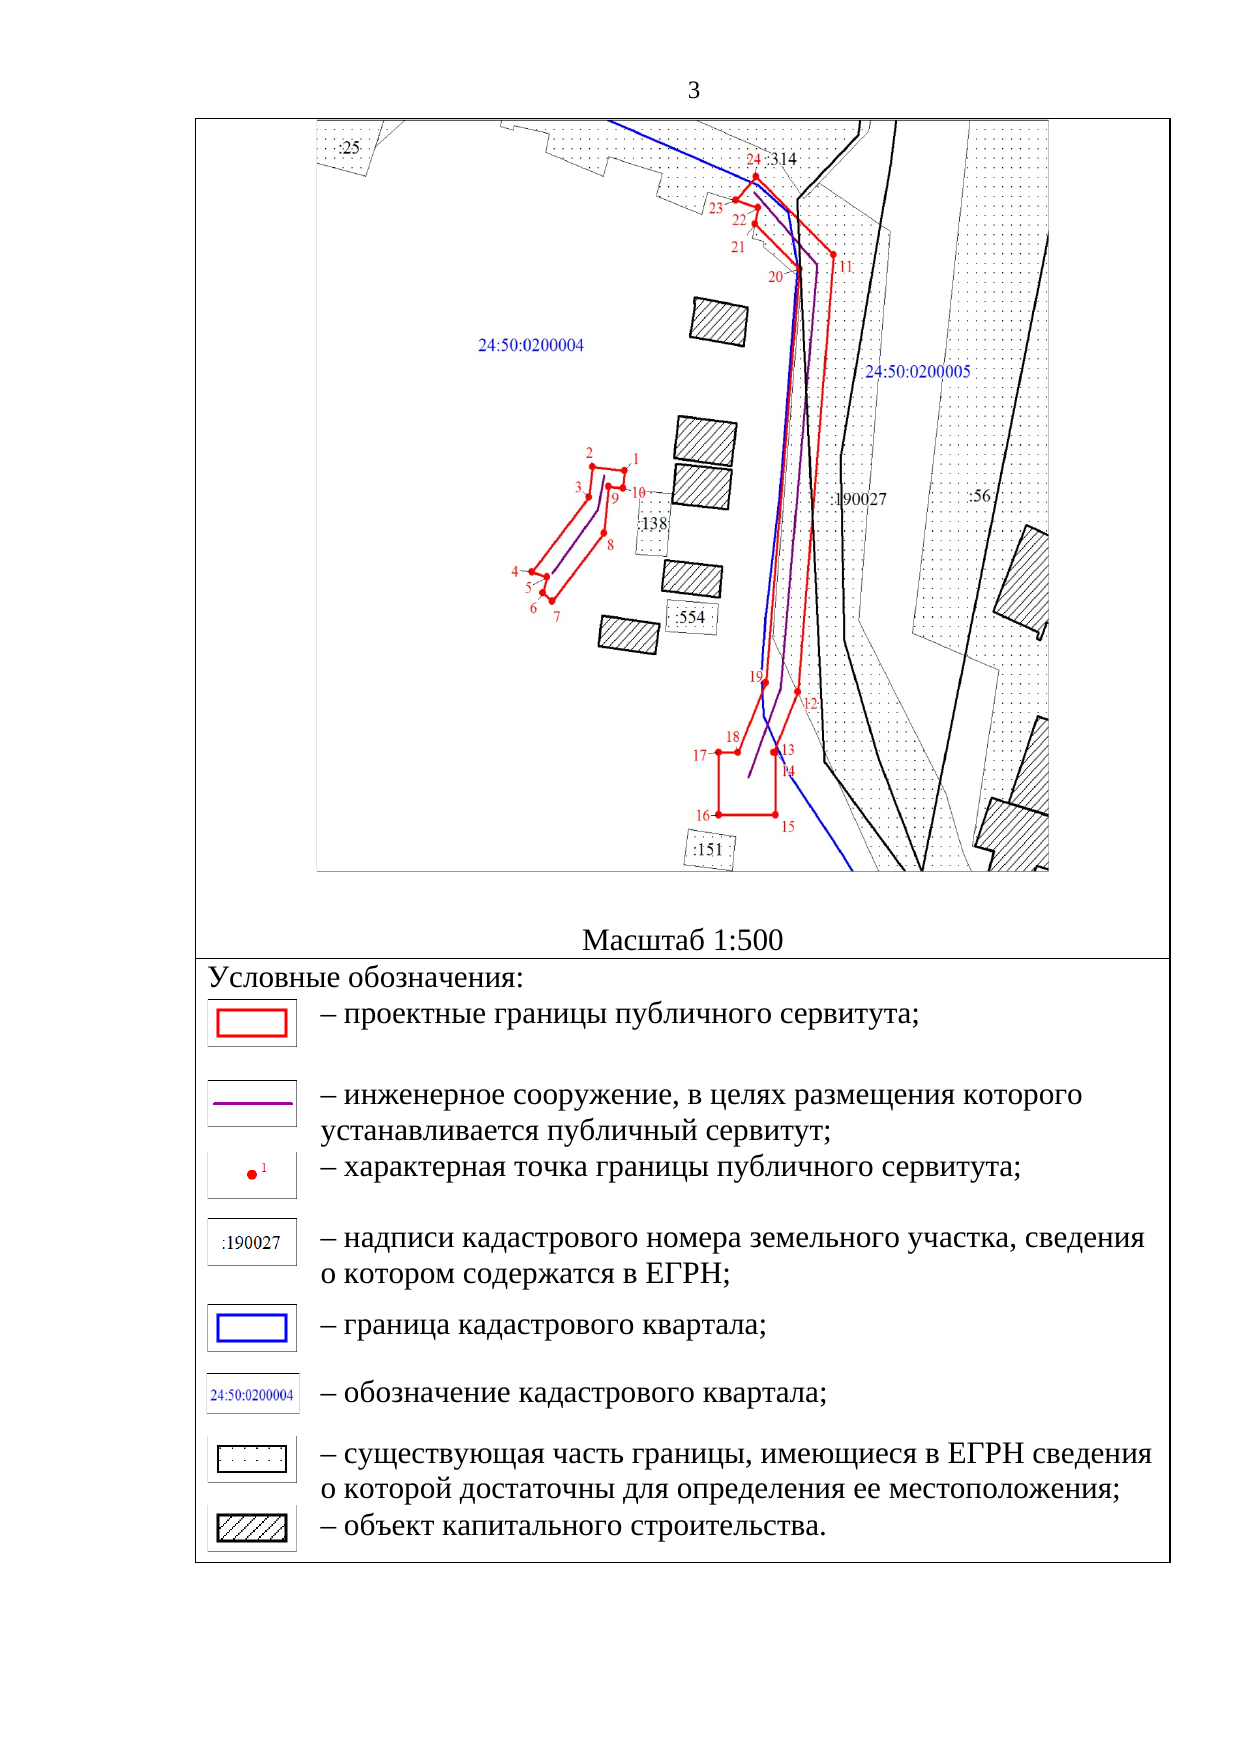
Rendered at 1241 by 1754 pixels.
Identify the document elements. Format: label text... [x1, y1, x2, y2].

picture [206, 1373, 300, 1414]
table_cell [196, 1147, 309, 1219]
picture [316, 119, 1049, 872]
picture [207, 1505, 297, 1552]
table_cell [196, 995, 309, 1075]
table_cell [196, 1075, 309, 1147]
table_cell – инженерное сооружение, в целях размещения которого устанавливается публичный сервитут; [309, 1075, 1169, 1147]
picture [207, 1304, 297, 1352]
table_cell – характерная точка границы публичного сервитута; [309, 1147, 1169, 1219]
table_cell Условные обозначения: [196, 959, 1169, 994]
table_cell [196, 1374, 309, 1562]
picture [207, 1080, 297, 1127]
table_header [196, 119, 1169, 922]
table_cell Масштаб 1:500 [196, 922, 1169, 957]
picture [207, 1218, 297, 1266]
picture [207, 1152, 297, 1199]
table_cell – надписи кадастрового номера земельного участка, сведения о котором содержатся в ЕГРН; – граница кадастрового квартала; [309, 1219, 1169, 1373]
picture [207, 1436, 297, 1483]
table_cell – проектные границы публичного сервитута; [309, 995, 1169, 1075]
picture [207, 999, 297, 1047]
table_cell [196, 1219, 309, 1373]
table_cell – обозначение кадастрового квартала; – существующая часть границы, имеющиеся в ЕГРН сведения о которой достаточны для определения ее местоположения; – объект капитального строительства. [309, 1374, 1169, 1562]
